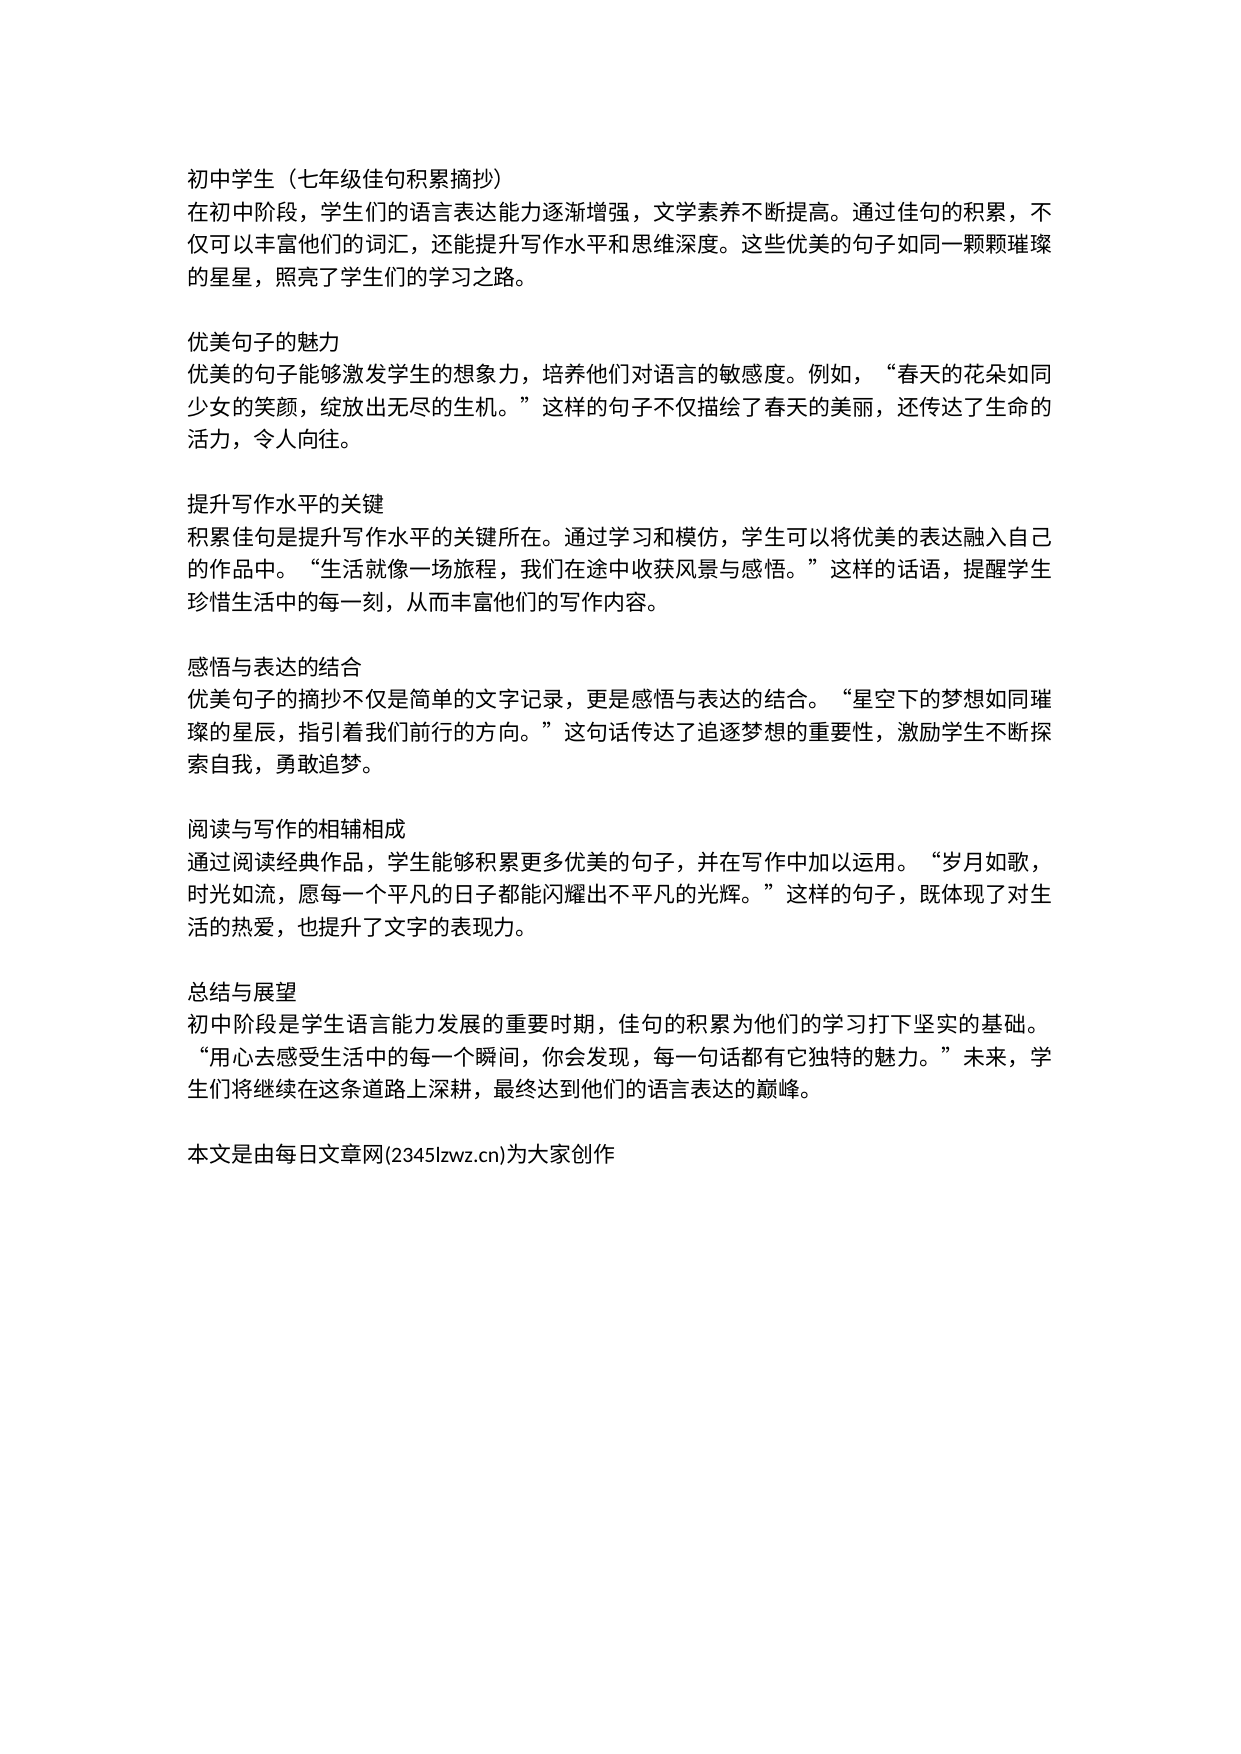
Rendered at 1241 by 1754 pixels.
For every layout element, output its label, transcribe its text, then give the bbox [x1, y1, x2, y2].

text 优美句子的魅力 [187, 324, 1053, 357]
text 初中学生（七年级佳句积累摘抄） [187, 162, 1053, 194]
text 通过阅读经典作品，学生能够积累更多优美的句子，并在写作中加以运用。“岁月如歌，时光如流，愿每一个平凡的日子都能闪耀出不平凡的光辉。”这样的句子，既体现了对生活的热爱，也提升了文字的表现力。 [187, 844, 1053, 942]
text 感悟与表达的结合 [187, 649, 1053, 682]
text 初中阶段是学生语言能力发展的重要时期，佳句的积累为他们的学习打下坚实的基础。“用心去感受生活中的每一个瞬间，你会发现，每一句话都有它独特的魅力。”未来，学生们将继续在这条道路上深耕，最终达到他们的语言表达的巅峰。 [187, 1007, 1053, 1104]
text 提升写作水平的关键 [187, 487, 1053, 519]
text 本文是由每日文章网(2345lzwz.cn)为大家创作 [187, 1137, 1053, 1169]
text 积累佳句是提升写作水平的关键所在。通过学习和模仿，学生可以将优美的表达融入自己的作品中。“生活就像一场旅程，我们在途中收获风景与感悟。”这样的话语，提醒学生珍惜生活中的每一刻，从而丰富他们的写作内容。 [187, 519, 1053, 617]
text 阅读与写作的相辅相成 [187, 812, 1053, 844]
text 在初中阶段，学生们的语言表达能力逐渐增强，文学素养不断提高。通过佳句的积累，不仅可以丰富他们的词汇，还能提升写作水平和思维深度。这些优美的句子如同一颗颗璀璨的星星，照亮了学生们的学习之路。 [187, 194, 1053, 292]
text 优美的句子能够激发学生的想象力，培养他们对语言的敏感度。例如，“春天的花朵如同少女的笑颜，绽放出无尽的生机。”这样的句子不仅描绘了春天的美丽，还传达了生命的活力，令人向往。 [187, 357, 1053, 454]
text 优美句子的摘抄不仅是简单的文字记录，更是感悟与表达的结合。“星空下的梦想如同璀璨的星辰，指引着我们前行的方向。”这句话传达了追逐梦想的重要性，激励学生不断探索自我，勇敢追梦。 [187, 682, 1053, 779]
text 总结与展望 [187, 974, 1053, 1007]
